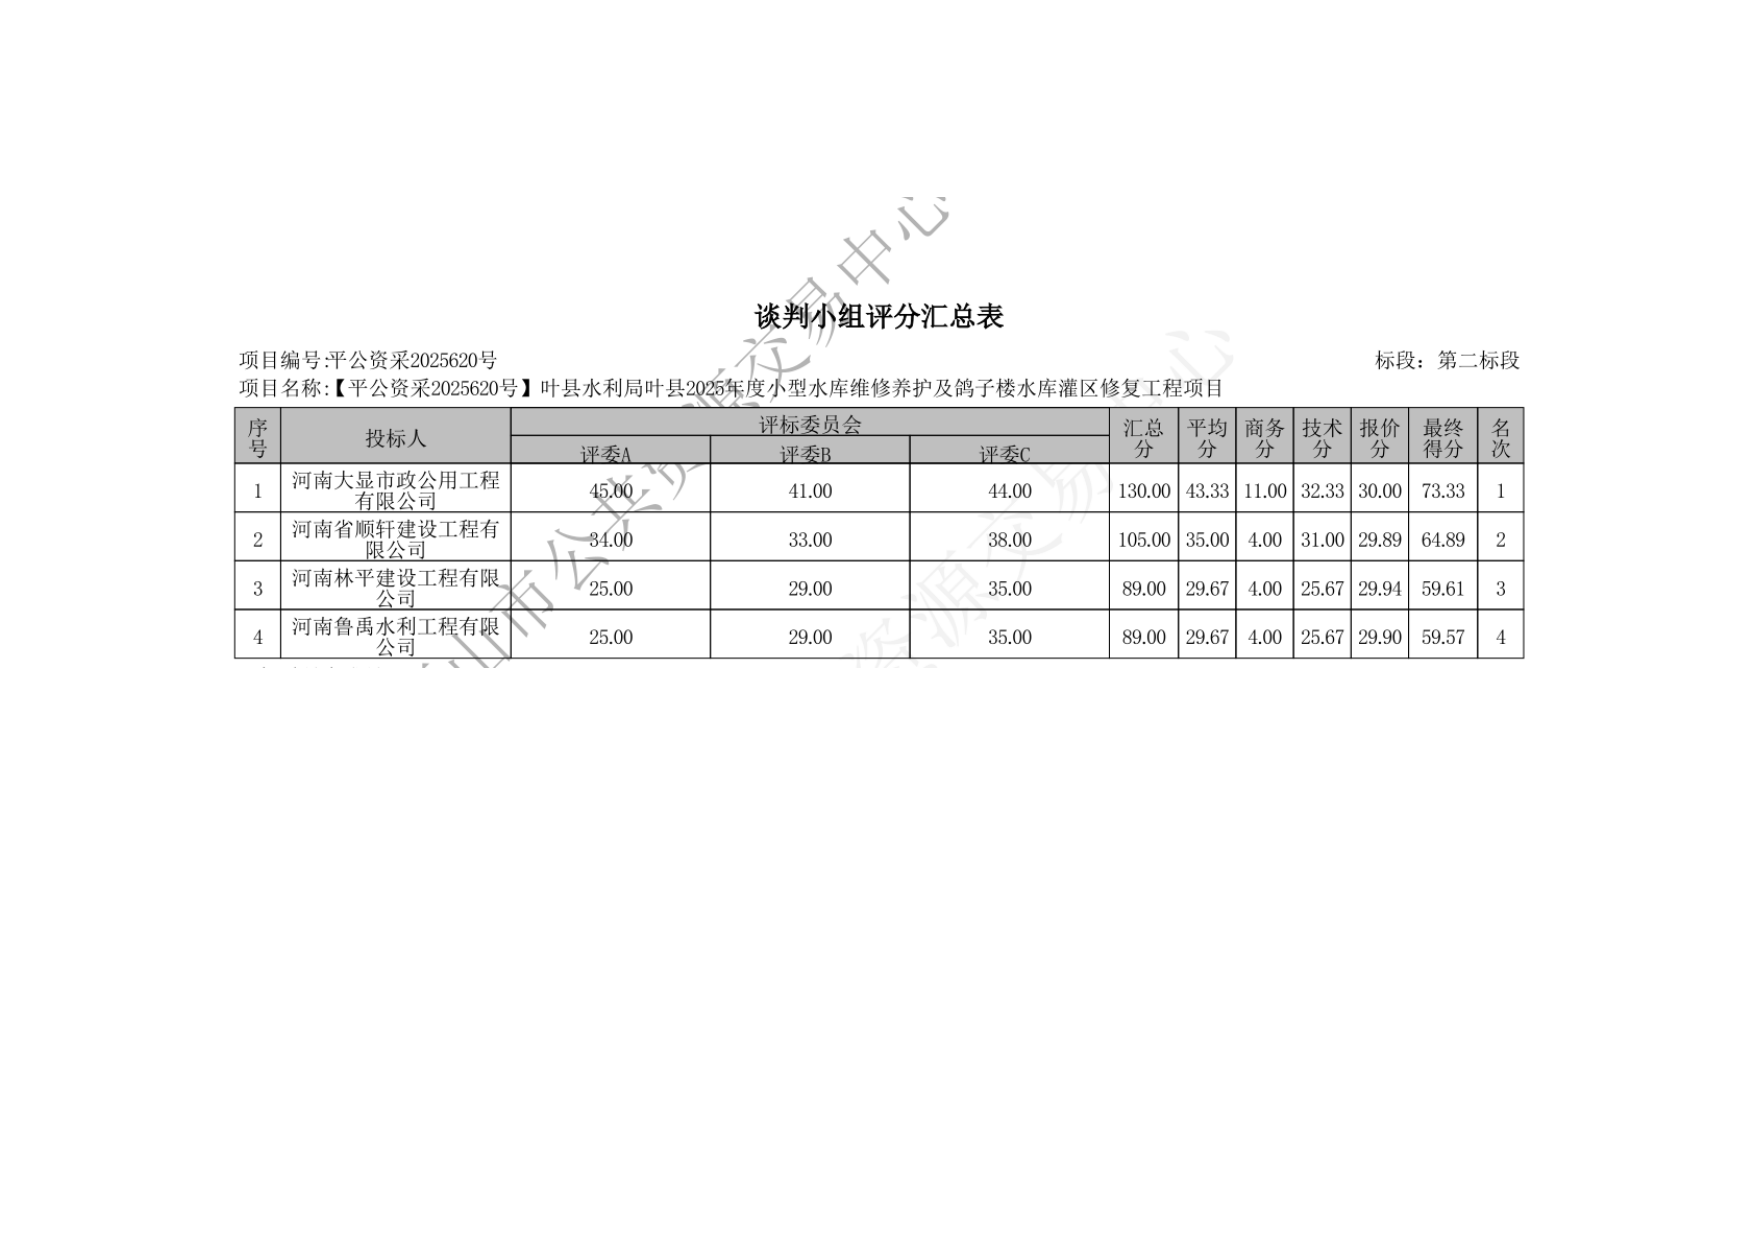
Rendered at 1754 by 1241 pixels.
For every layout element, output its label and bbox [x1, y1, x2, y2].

picture [150, 197, 1604, 668]
